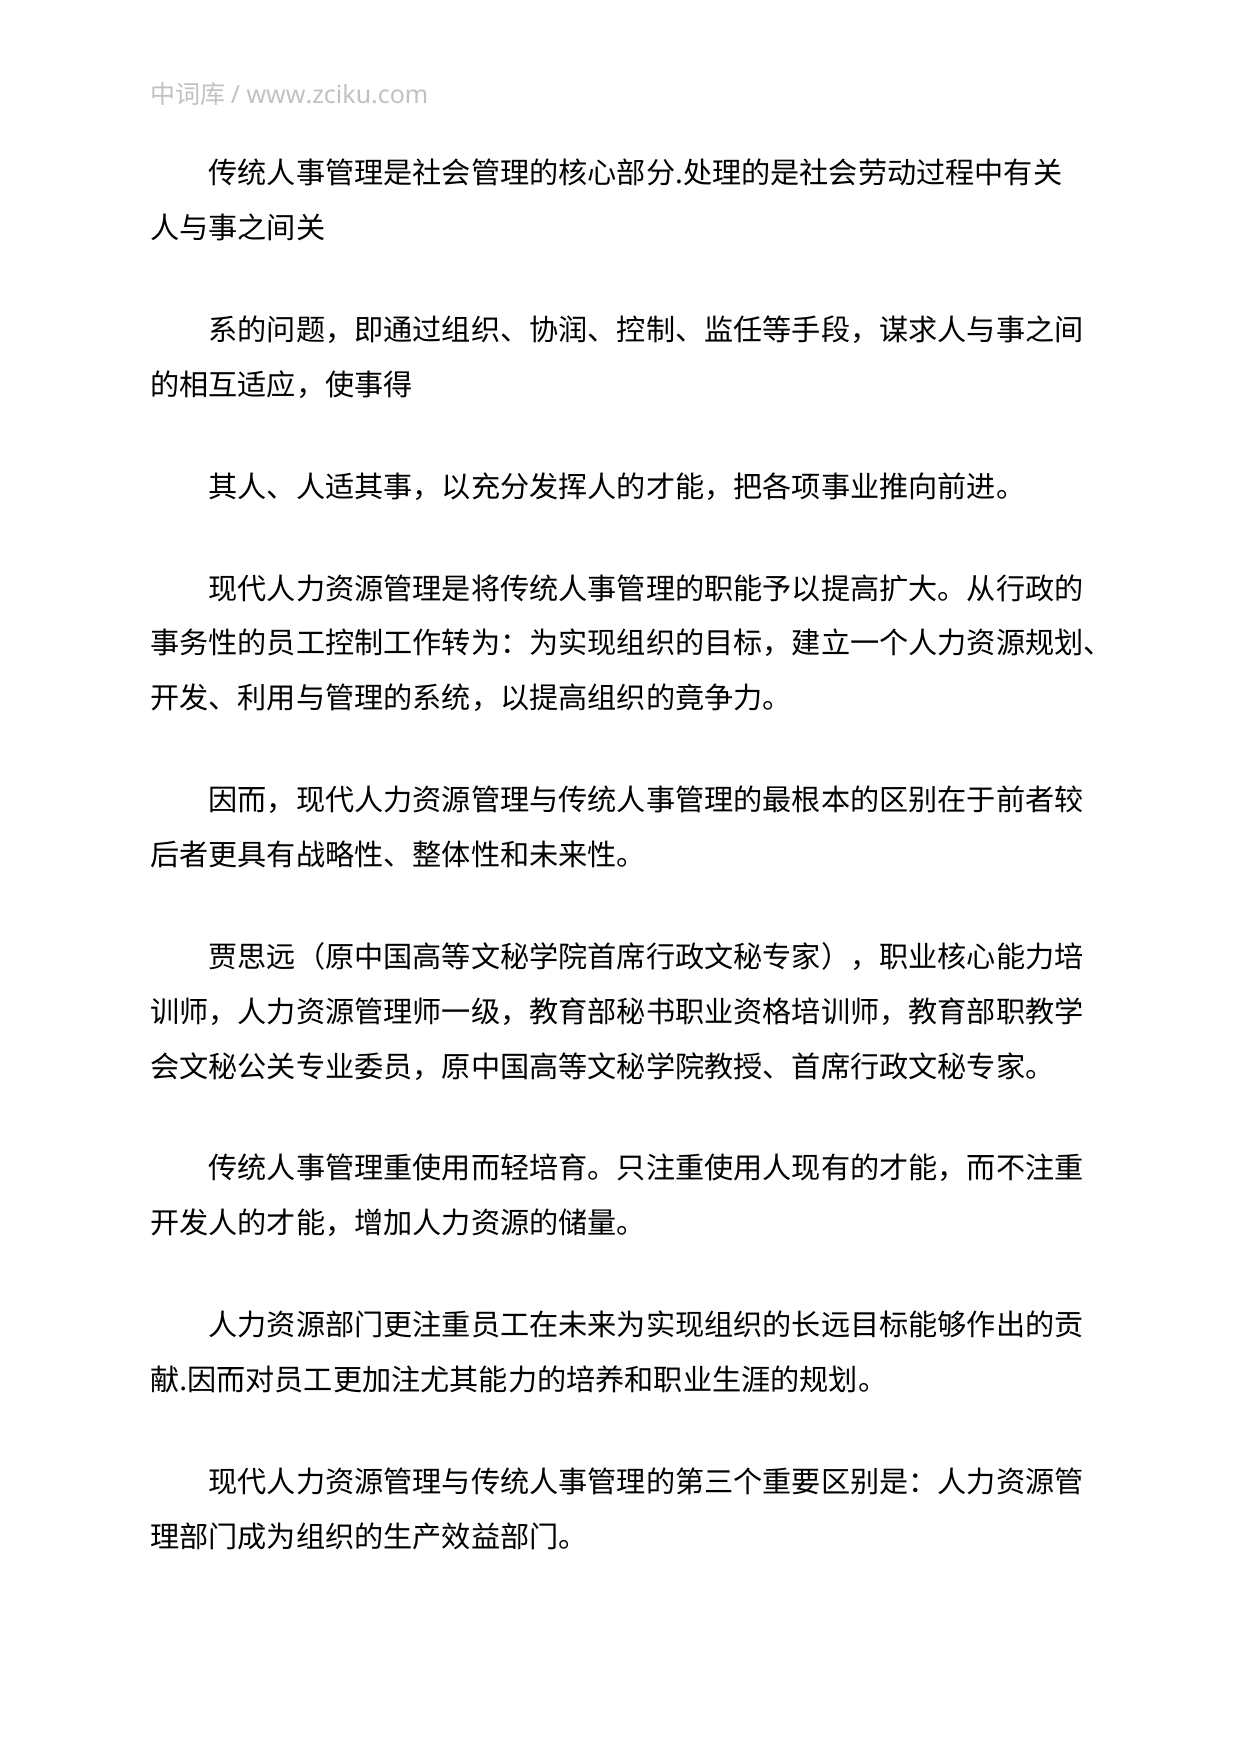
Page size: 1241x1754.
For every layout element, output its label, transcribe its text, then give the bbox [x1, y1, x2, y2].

text 贾思远（原中国高等文秘学院首席行政文秘专家），职业核心能力培训师，人力资源管理师一级，教育部秘书职业资格培训师，教育部职教学会文秘公关专业委员，原中国高等文秘学院教授、首席行政文秘专家。 [150, 933, 1090, 1086]
text 其人、人适其事，以充分发挥人的才能，把各项事业推向前进。 [150, 463, 1090, 506]
text 系的问题，即通过组织、协润、控制、监任等手段，谋求人与事之间的相互适应，使事得 [150, 307, 1090, 404]
text 人力资源部门更注重员工在未来为实现组织的长远目标能够作出的贡献.因而对员工更加注尤其能力的培养和职业生涯的规划。 [150, 1302, 1090, 1399]
text 现代人力资源管理与传统人事管理的第三个重要区别是：人力资源管理部门成为组织的生产效益部门。 [150, 1458, 1090, 1556]
text 传统人事管理重使用而轻培育。只注重使用人现有的才能，而不注重开发人的才能，增加人力资源的储量。 [150, 1145, 1090, 1242]
text 传统人事管理是社会管理的核心部分.处理的是社会劳动过程中有关人与事之间关 [150, 150, 1090, 247]
text 因而，现代人力资源管理与传统人事管理的最根本的区别在于前者较后者更具有战略性、整体性和未来性。 [150, 777, 1090, 874]
text 现代人力资源管理是将传统人事管理的职能予以提高扩大。从行政的事务性的员工控制工作转为：为实现组织的目标，建立一个人力资源规划、开发、利用与管理的系统，以提高组织的竟争力。 [150, 565, 1090, 717]
